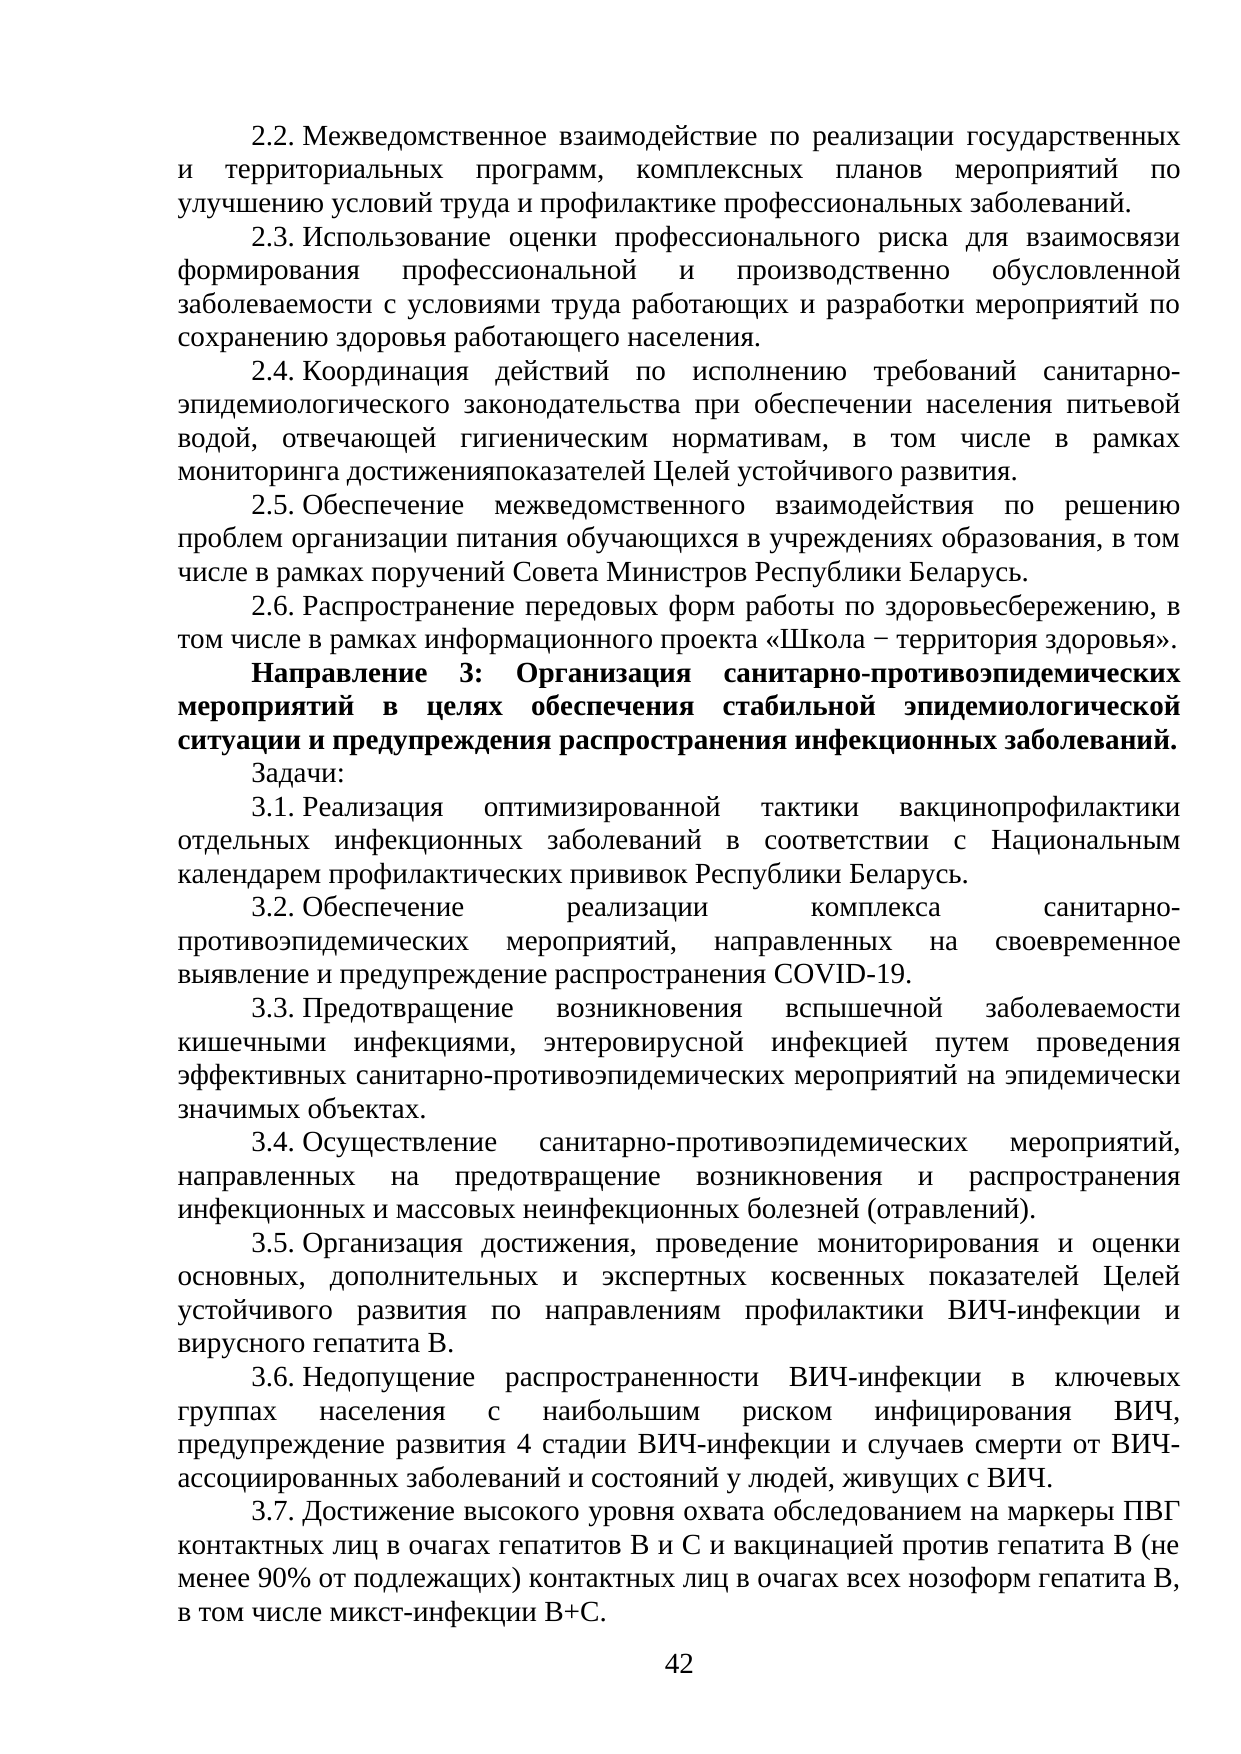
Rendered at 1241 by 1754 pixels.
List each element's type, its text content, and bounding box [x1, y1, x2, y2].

text 3.3. Предотвращение возникновения вспышечной заболеваемости кишечными инфекциями, энтеровирусной инфекцией путем проведения эффективных санитарно-противоэпидемических мероприятий на эпидемически значимых объектах. [177, 990, 1181, 1124]
text 3.7. Достижение высокого уровня охвата обследованием на маркеры ПВГ контактных лиц в очагах гепатитов В и С и вакцинацией против гепатита В (не менее 90% от подлежащих) контактных лиц в очагах всех нозоформ гепатита В, в том числе микст-инфекции В+С. [177, 1493, 1181, 1627]
text 2.5. Обеспечение межведомственного взаимодействия по решению проблем организации питания обучающихся в учреждениях образования, в том числе в рамках поручений Совета Министров Республики Беларусь. [177, 487, 1181, 588]
text 3.2. Обеспечение реализации комплекса санитарно-противоэпидемических мероприятий, направленных на своевременное выявление и предупреждение распространения COVID-19. [177, 889, 1181, 990]
text 2.2. Межведомственное взаимодействие по реализации государственных и территориальных программ, комплексных планов мероприятий по улучшению условий труда и профилактике профессиональных заболеваний. [177, 118, 1181, 219]
text 3.1. Реализация оптимизированной тактики вакцинопрофилактики отдельных инфекционных заболеваний в соответствии с Национальным календарем профилактических прививок Республики Беларусь. [177, 789, 1181, 889]
text Задачи: [177, 755, 1181, 789]
text 3.5. Организация достижения, проведение мониторирования и оценки основных, дополнительных и экспертных косвенных показателей Целей устойчивого развития по направлениям профилактики ВИЧ-инфекции и вирусного гепатита В. [177, 1225, 1181, 1359]
text 2.6. Распространение передовых форм работы по здоровьесбережению, в том числе в рамках информационного проекта «Школа − территория здоровья». [177, 588, 1181, 655]
text 2.3. Использование оценки профессионального риска для взаимосвязи формирования профессиональной и производственно обусловленной заболеваемости с условиями труда работающих и разработки мероприятий по сохранению здоровья работающего населения. [177, 219, 1181, 353]
text 3.6. Недопущение распространенности ВИЧ-инфекции в ключевых группах населения с наибольшим риском инфицирования ВИЧ, предупреждение развития 4 стадии ВИЧ-инфекции и случаев смерти от ВИЧ-ассоциированных заболеваний и состояний у людей, живущих с ВИЧ. [177, 1359, 1181, 1493]
text 3.4. Осуществление санитарно-противоэпидемических мероприятий, направленных на предотвращение возникновения и распространения инфекционных и массовых неинфекционных болезней (отравлений). [177, 1124, 1181, 1225]
text 2.4. Координация действий по исполнению требований санитарно-эпидемиологического законодательства при обеспечении населения питьевой водой, отвечающей гигиеническим нормативам, в том числе в рамках мониторинга достиженияпоказателей Целей устойчивого развития. [177, 353, 1181, 487]
